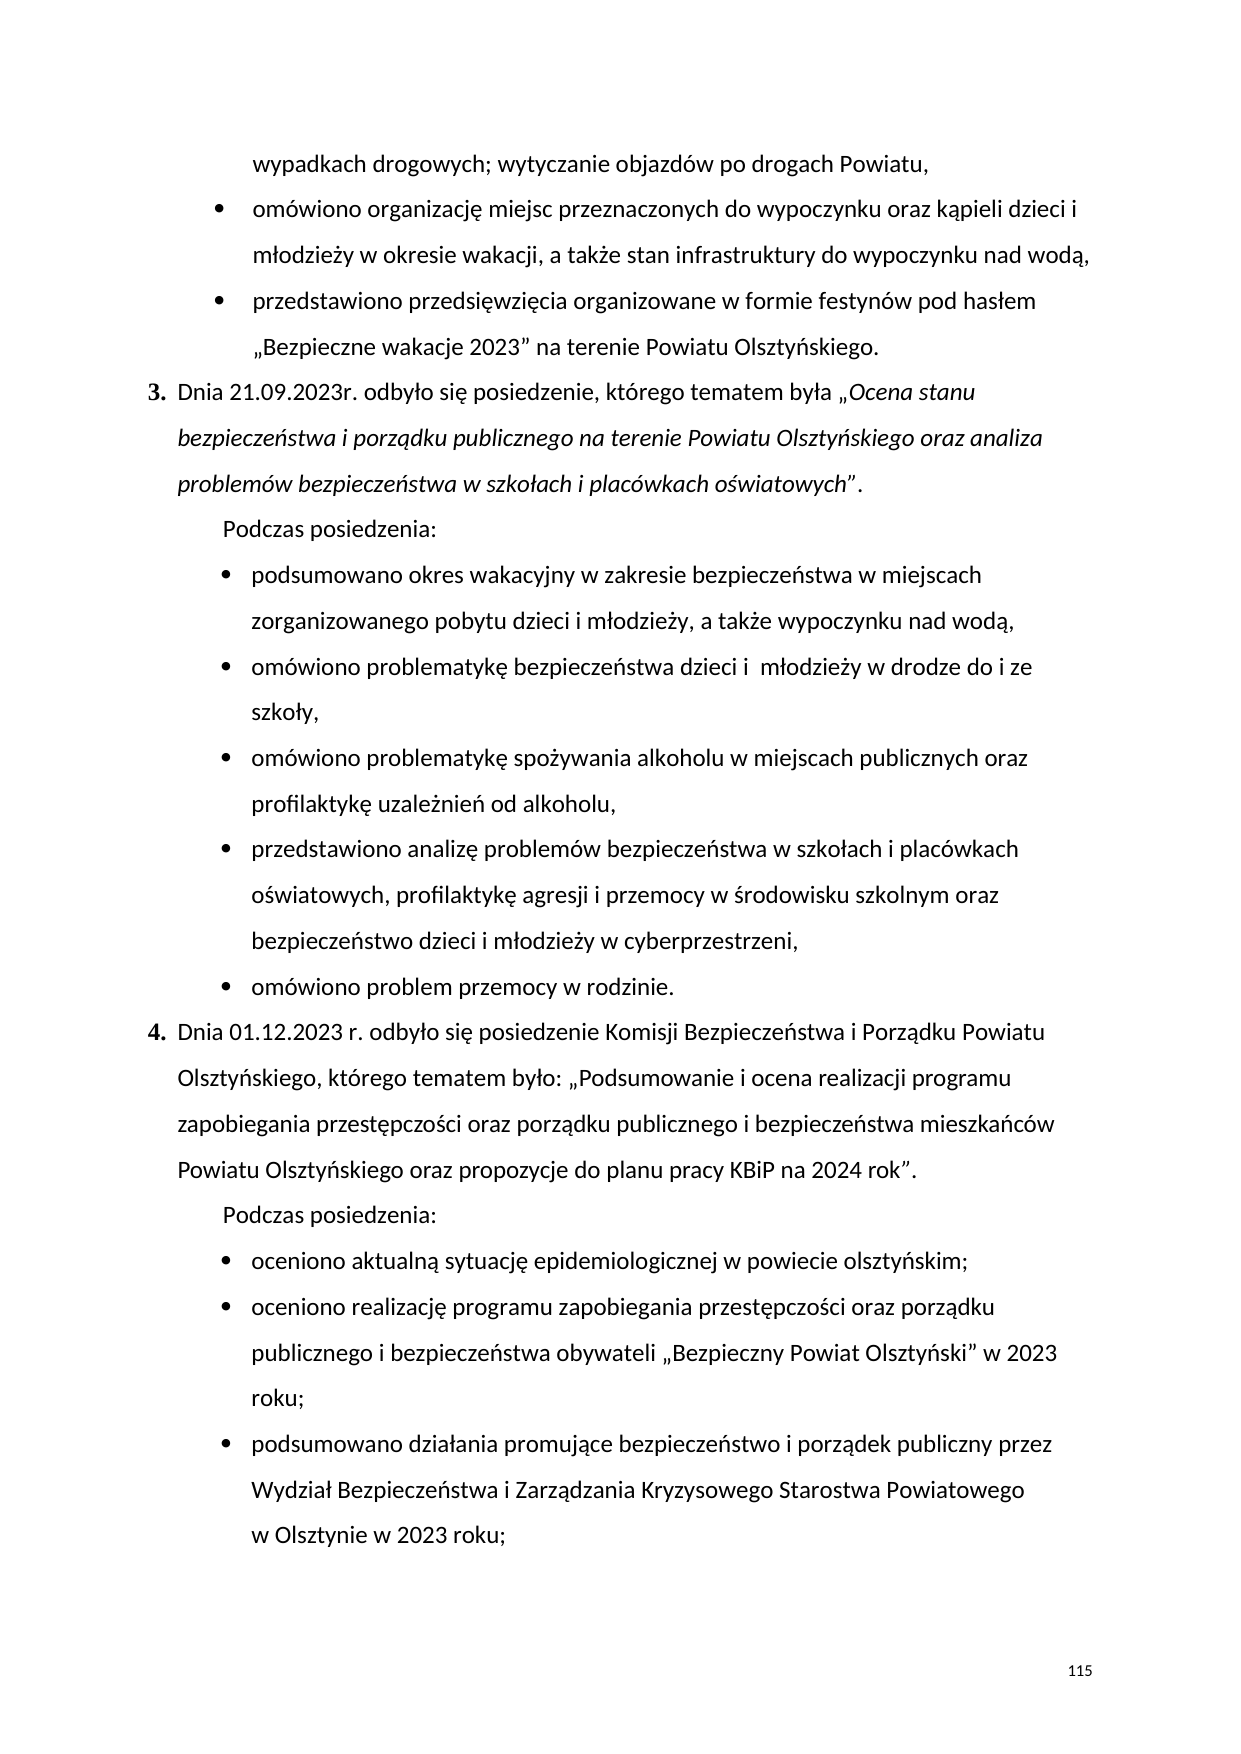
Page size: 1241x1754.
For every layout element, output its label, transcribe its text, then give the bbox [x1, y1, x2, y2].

list podsumowano okres wakacyjny w zakresie bezpieczeństwa w miejscach zorganizowanego pobytu dzieci i młodzieży, a także wypoczynku nad wodą, [222, 559, 1092, 636]
list omówiono problematykę bezpieczeństwa dzieci i młodzieży w drodze do i ze szkoły, [222, 651, 1092, 727]
list oceniono realizację programu zapobiegania przestępczości oraz porządku publicznego i bezpieczeństwa obywateli „Bezpieczny Powiat Olsztyński” w 2023 roku; [222, 1291, 1092, 1413]
list omówiono organizację miejsc przeznaczonych do wypoczynku oraz kąpieli dzieci i młodzieży w okresie wakacji, a także stan infrastruktury do wypoczynku nad wodą, [215, 193, 1092, 270]
list Dnia 01.12.2023 r. odbyło się posiedzenie Komisji Bezpieczeństwa i Porządku Powiatu Olsztyńskiego, którego tematem było: „Podsumowanie i ocena realizacji programu zapobiegania przestępczości oraz porządku publicznego i bezpieczeństwa mieszkańców Powiatu Olsztyńskiego oraz propozycje do planu pracy KBiP na 2024 rok”. [148, 1017, 1092, 1184]
list omówiono problem przemocy w rodzinie. [222, 971, 1092, 1001]
list przedstawiono przedsięwzięcia organizowane w formie festynów pod hasłem „Bezpieczne wakacje 2023” na terenie Powiatu Olsztyńskiego. [215, 285, 1092, 361]
list przedstawiono analizę problemów bezpieczeństwa w szkołach i placówkach oświatowych, profilaktykę agresji i przemocy w środowisku szkolnym oraz bezpieczeństwo dzieci i młodzieży w cyberprzestrzeni, [222, 834, 1092, 956]
list podsumowano działania promujące bezpieczeństwo i porządek publiczny przez Wydział Bezpieczeństwa i Zarządzania Kryzysowego Starostwa Powiatowego w Olsztynie w 2023 roku; [222, 1428, 1092, 1550]
list oceniono aktualną sytuację epidemiologicznej w powiecie olsztyńskim; [222, 1245, 1092, 1276]
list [215, 148, 1092, 178]
list Podczas posiedzenia: [223, 513, 1092, 544]
list Podczas posiedzenia: [223, 1199, 1092, 1230]
list Dnia 21.09.2023r. odbyło się posiedzenie, którego tematem była „Ocena stanu bezpieczeństwa i porządku publicznego na terenie Powiatu Olsztyńskiego oraz analiza problemów bezpieczeństwa w szkołach i placówkach oświatowych”. [148, 376, 1092, 498]
list omówiono problematykę spożywania alkoholu w miejscach publicznych oraz profilaktykę uzależnień od alkoholu, [222, 742, 1092, 818]
